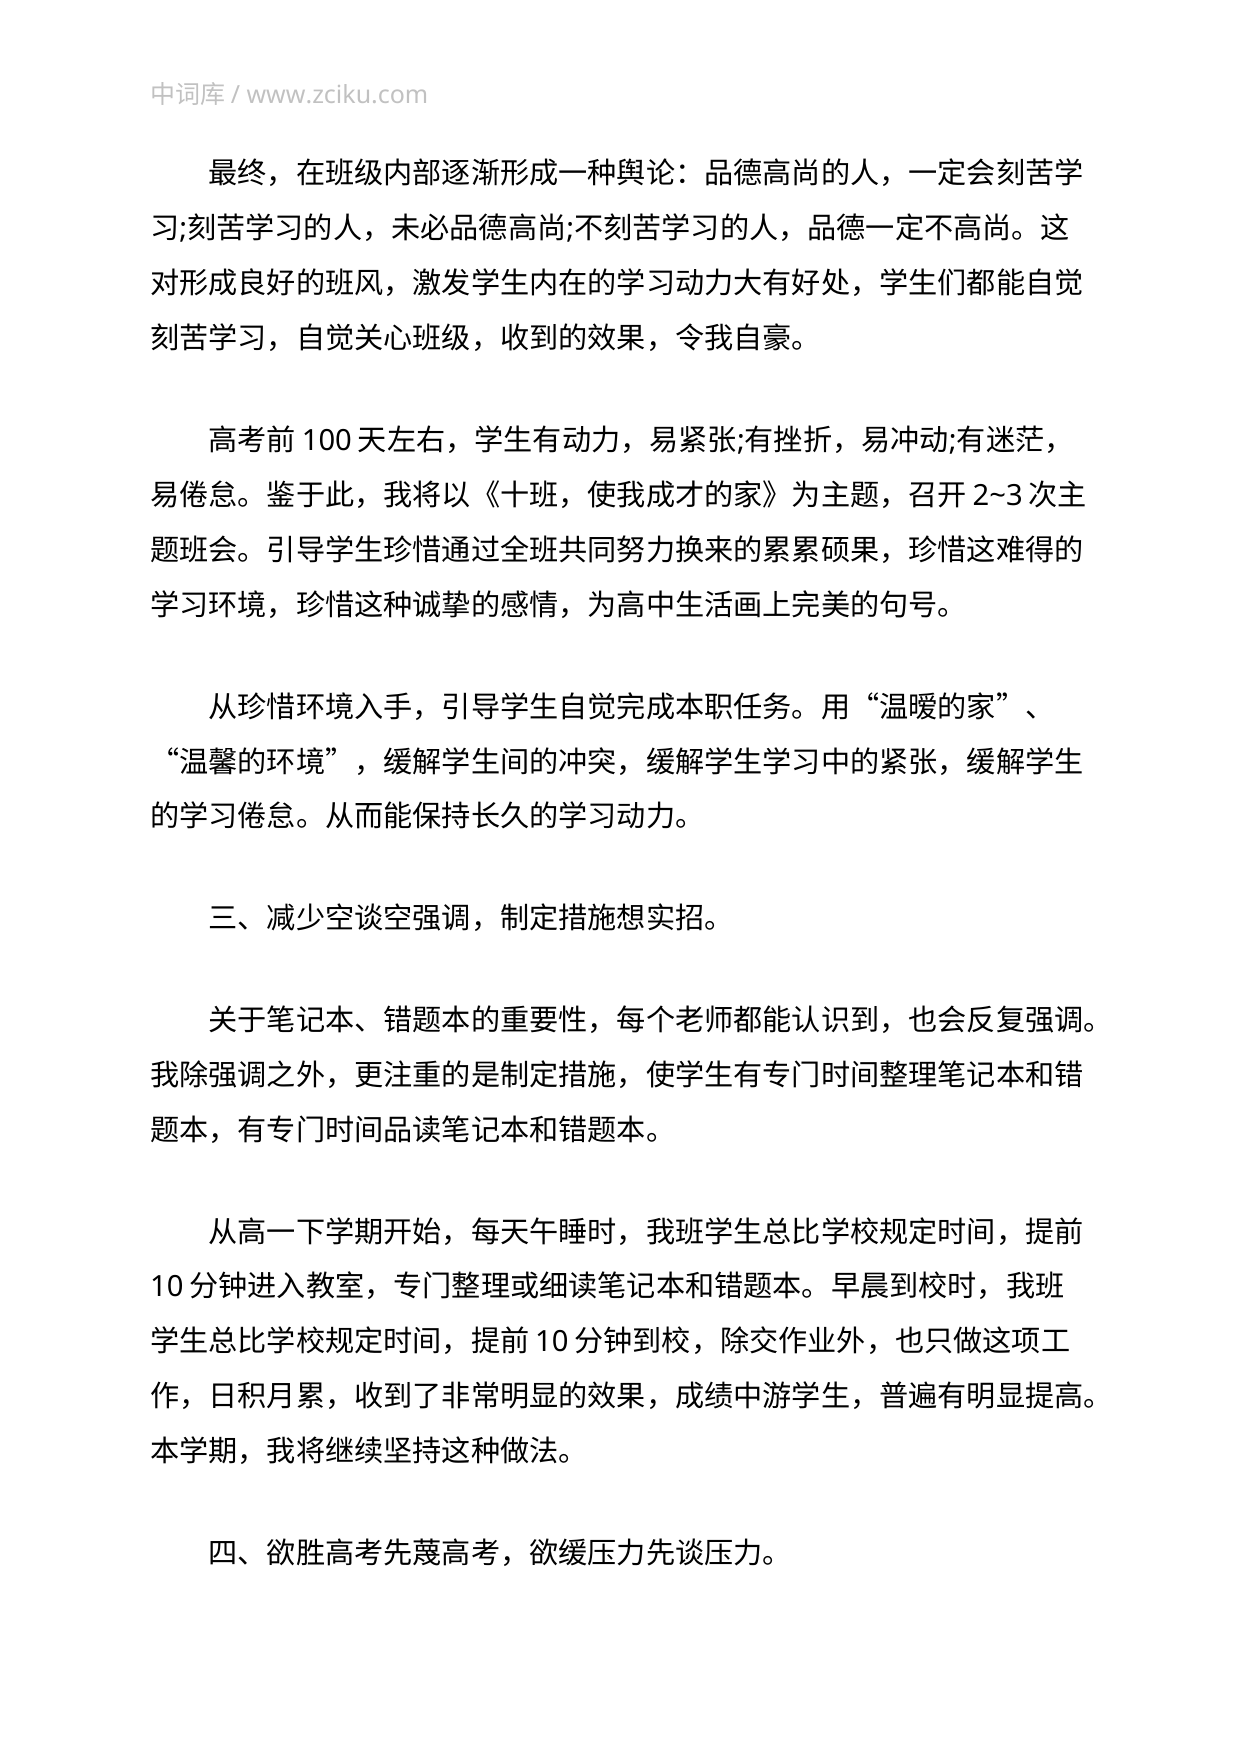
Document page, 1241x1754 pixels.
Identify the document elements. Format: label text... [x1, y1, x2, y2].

text 关于笔记本、错题本的重要性，每个老师都能认识到，也会反复强调。我除强调之外，更注重的是制定措施，使学生有专门时间整理笔记本和错题本，有专门时间品读笔记本和错题本。 [150, 997, 1090, 1149]
text 四、欲胜高考先蔑高考，欲缓压力先谈压力。 [150, 1530, 1090, 1572]
text 从珍惜环境入手，引导学生自觉完成本职任务。用“温暧的家”、“温馨的环境”，缓解学生间的冲突，缓解学生学习中的紧张，缓解学生的学习倦怠。从而能保持长久的学习动力。 [150, 683, 1090, 835]
text 最终，在班级内部逐渐形成一种舆论：品德高尚的人，一定会刻苦学习;刻苦学习的人，未必品德高尚;不刻苦学习的人，品德一定不高尚。这对形成良好的班风，激发学生内在的学习动力大有好处，学生们都能自觉刻苦学习，自觉关心班级，收到的效果，令我自豪。 [150, 150, 1090, 357]
text 从高一下学期开始，每天午睡时，我班学生总比学校规定时间，提前10分钟进入教室，专门整理或细读笔记本和错题本。早晨到校时，我班学生总比学校规定时间，提前10分钟到校，除交作业外，也只做这项工作，日积月累，收到了非常明显的效果，成绩中游学生，普遍有明显提高。本学期，我将继续坚持这种做法。 [150, 1208, 1090, 1470]
text 三、减少空谈空强调，制定措施想实招。 [150, 895, 1090, 937]
text 高考前100天左右，学生有动力，易紧张;有挫折，易冲动;有迷茫，易倦怠。鉴于此，我将以《十班，使我成才的家》为主题，召开2~3次主题班会。引导学生珍惜通过全班共同努力换来的累累硕果，珍惜这难得的学习环境，珍惜这种诚挚的感情，为高中生活画上完美的句号。 [150, 417, 1090, 624]
